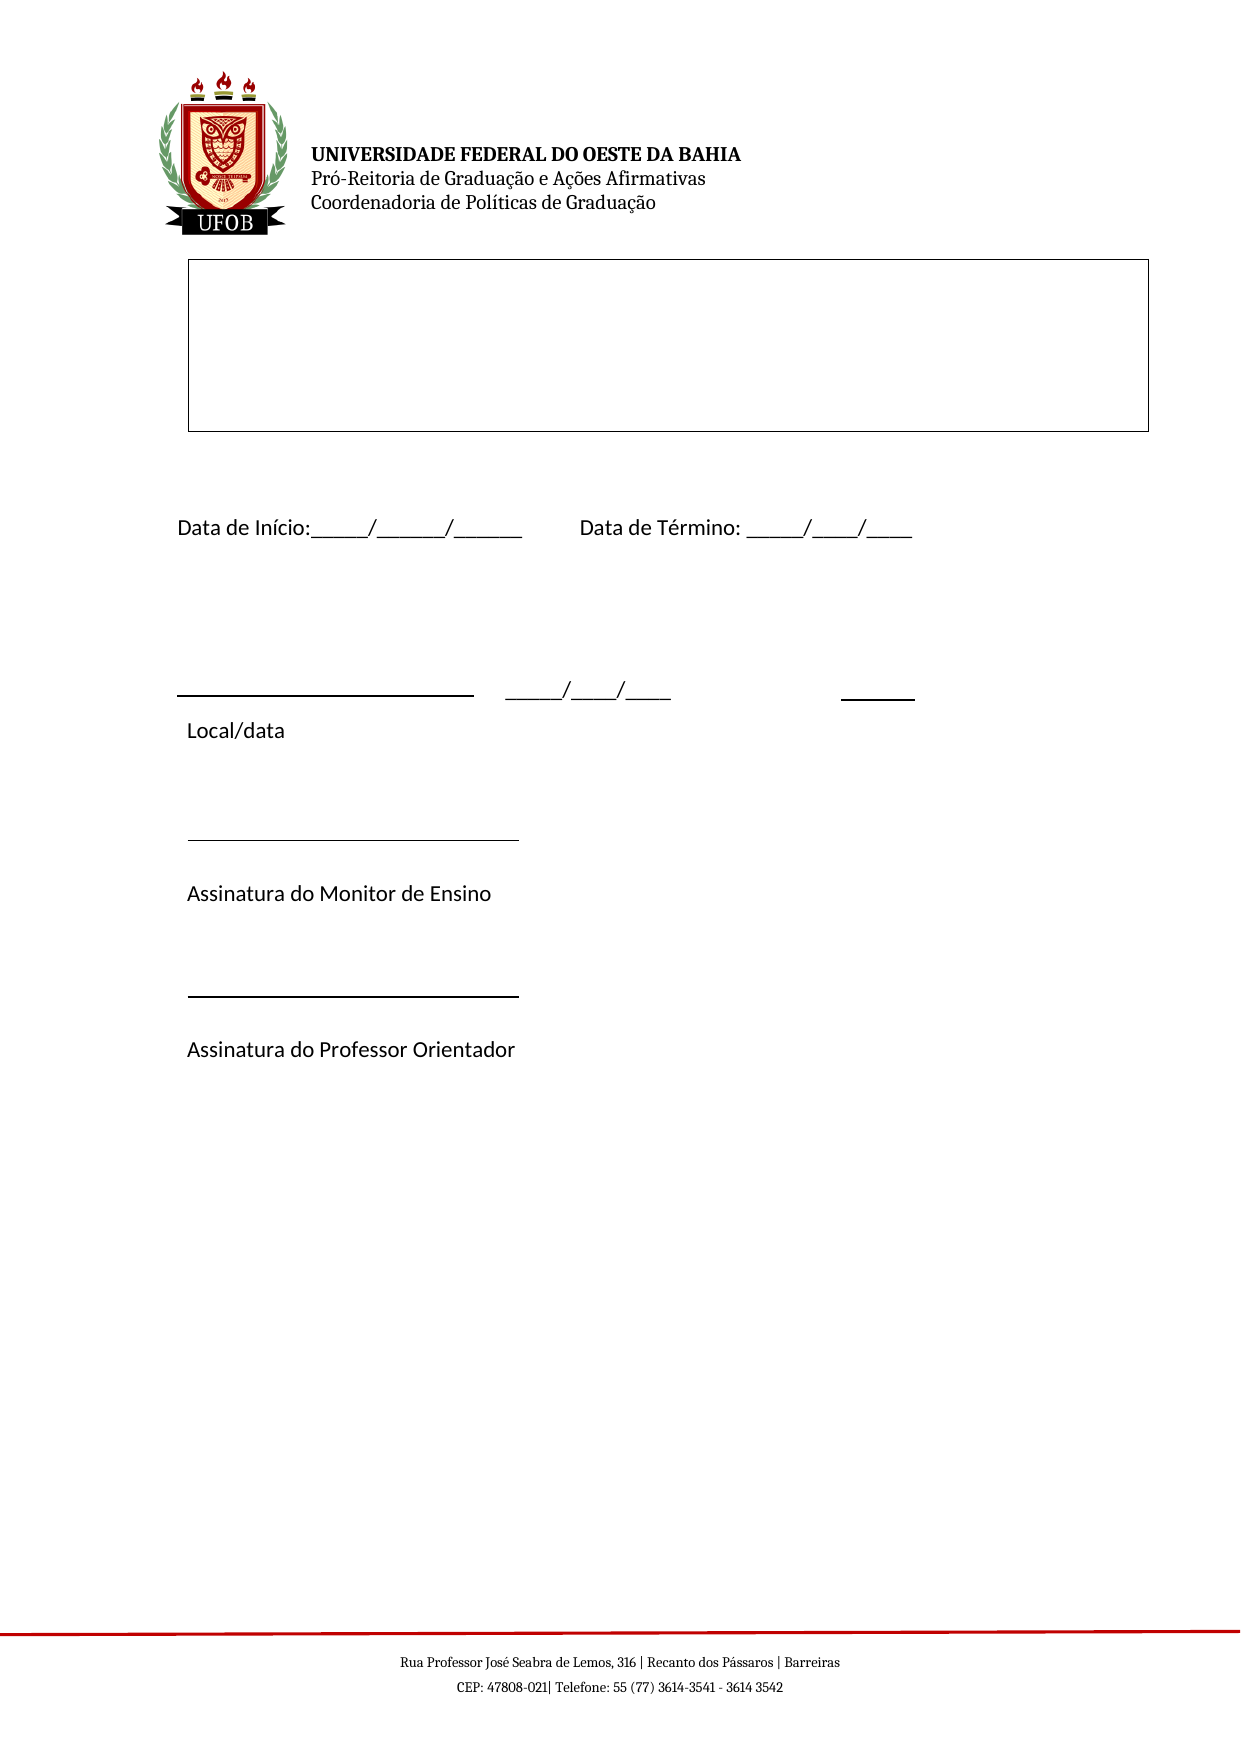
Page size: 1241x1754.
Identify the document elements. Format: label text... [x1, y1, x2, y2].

text _____/____/____ [177, 675, 1063, 703]
text Assinatura do Professor Orientador [187, 1035, 1063, 1063]
text Local/data [187, 716, 1063, 744]
table_cell [189, 260, 1148, 431]
text Assinatura do Monitor de Ensino [187, 879, 1063, 907]
text Data de Início:_____/______/______ Data de Término: _____/____/____ [177, 513, 1063, 541]
picture [158, 70, 288, 235]
